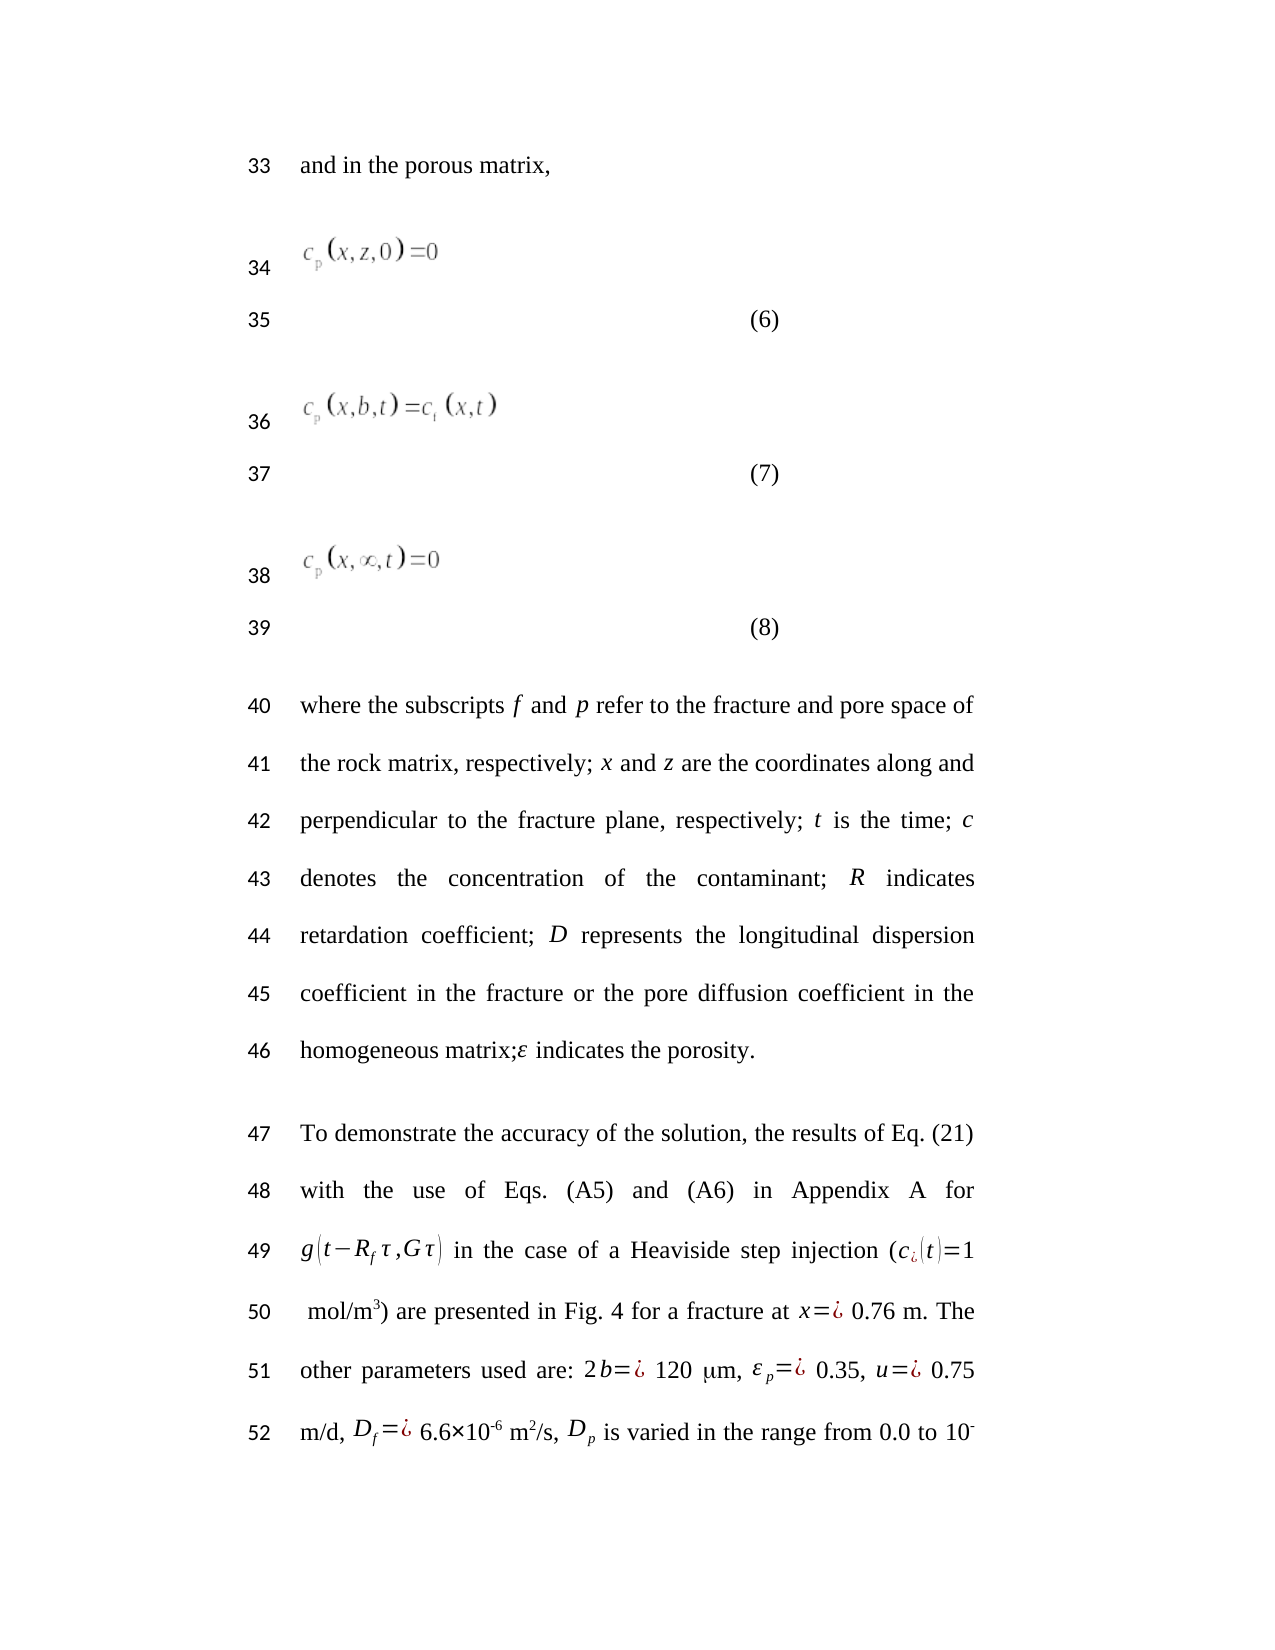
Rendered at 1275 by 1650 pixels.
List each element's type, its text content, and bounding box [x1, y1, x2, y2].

text and in the porous matrix, [300, 150, 975, 179]
text where the subscripts and refer to the fracture and pore space of the rock matrix, respectively; and are the coordinates along and perpendicular to the fracture plane, respectively; is the time; denotes the concentration of the contaminant; indicates retardation coefficient; represents the longitudinal dispersion coefficient in the fracture or the pore diffusion coefficient in the homogeneous matrix; indicates the porosity. [300, 690, 975, 1064]
text (8) [300, 612, 975, 641]
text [300, 1118, 975, 1448]
text (7) [300, 458, 975, 487]
text (6) [300, 304, 975, 333]
